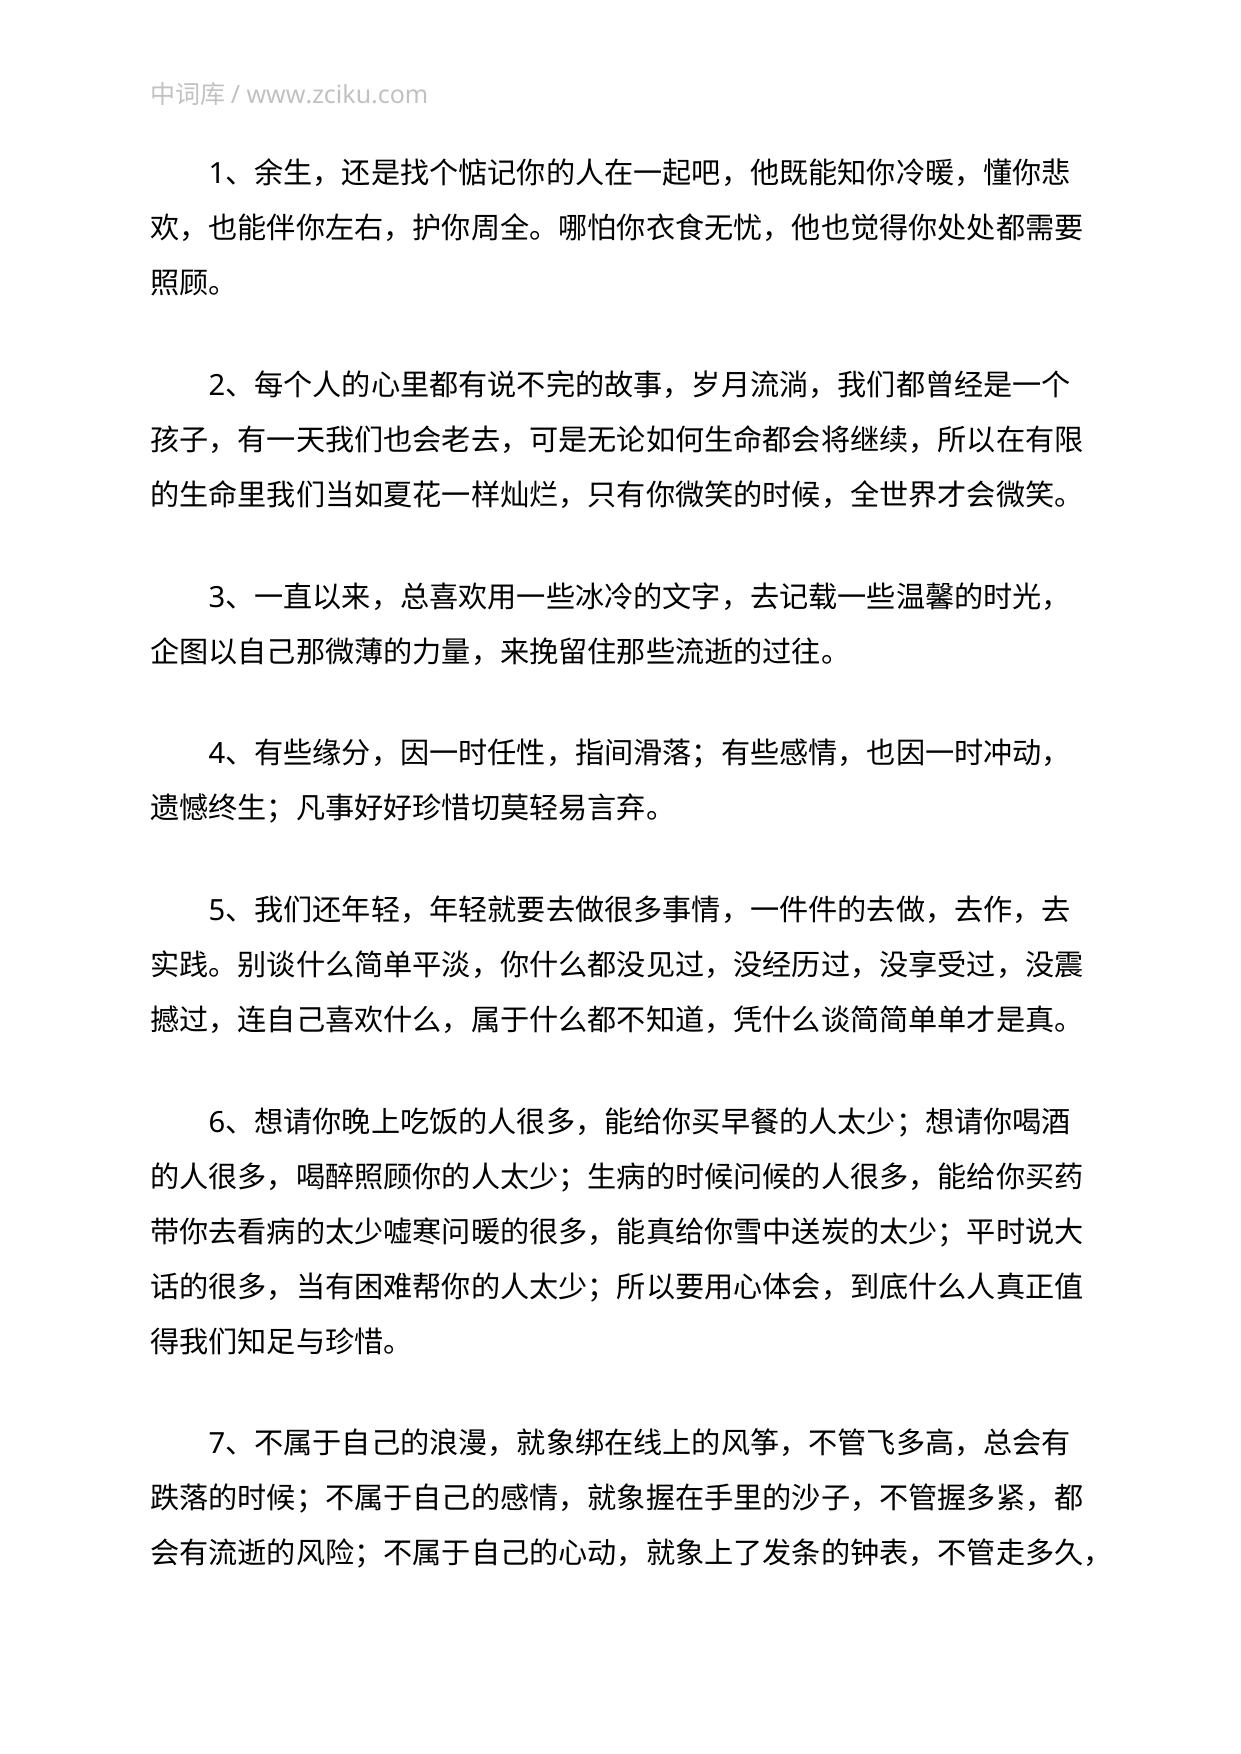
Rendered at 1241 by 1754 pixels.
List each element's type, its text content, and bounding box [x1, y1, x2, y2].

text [150, 1420, 1090, 1572]
text 5、我们还年轻，年轻就要去做很多事情，一件件的去做，去作，去实践。别谈什么简单平淡，你什么都没见过，没经历过，没享受过，没震撼过，连自己喜欢什么，属于什么都不知道，凭什么谈简简单单才是真。 [150, 887, 1090, 1039]
text 2、每个人的心里都有说不完的故事，岁月流淌，我们都曾经是一个孩子，有一天我们也会老去，可是无论如何生命都会将继续，所以在有限的生命里我们当如夏花一样灿烂，只有你微笑的时候，全世界才会微笑。 [150, 362, 1090, 514]
text 3、一直以来，总喜欢用一些冰冷的文字，去记载一些温馨的时光，企图以自己那微薄的力量，来挽留住那些流逝的过往。 [150, 573, 1090, 671]
text 6、想请你晚上吃饭的人很多，能给你买早餐的人太少；想请你喝酒的人很多，喝醉照顾你的人太少；生病的时候问候的人很多，能给你买药带你去看病的太少嘘寒问暖的很多，能真给你雪中送炭的太少；平时说大话的很多，当有困难帮你的人太少；所以要用心体会，到底什么人真正值得我们知足与珍惜。 [150, 1098, 1090, 1361]
text 4、有些缘分，因一时任性，指间滑落；有些感情，也因一时冲动，遗憾终生；凡事好好珍惜切莫轻易言弃。 [150, 730, 1090, 827]
text 1、余生，还是找个惦记你的人在一起吧，他既能知你冷暖，懂你悲欢，也能伴你左右，护你周全。哪怕你衣食无忧，他也觉得你处处都需要照顾。 [150, 150, 1090, 302]
